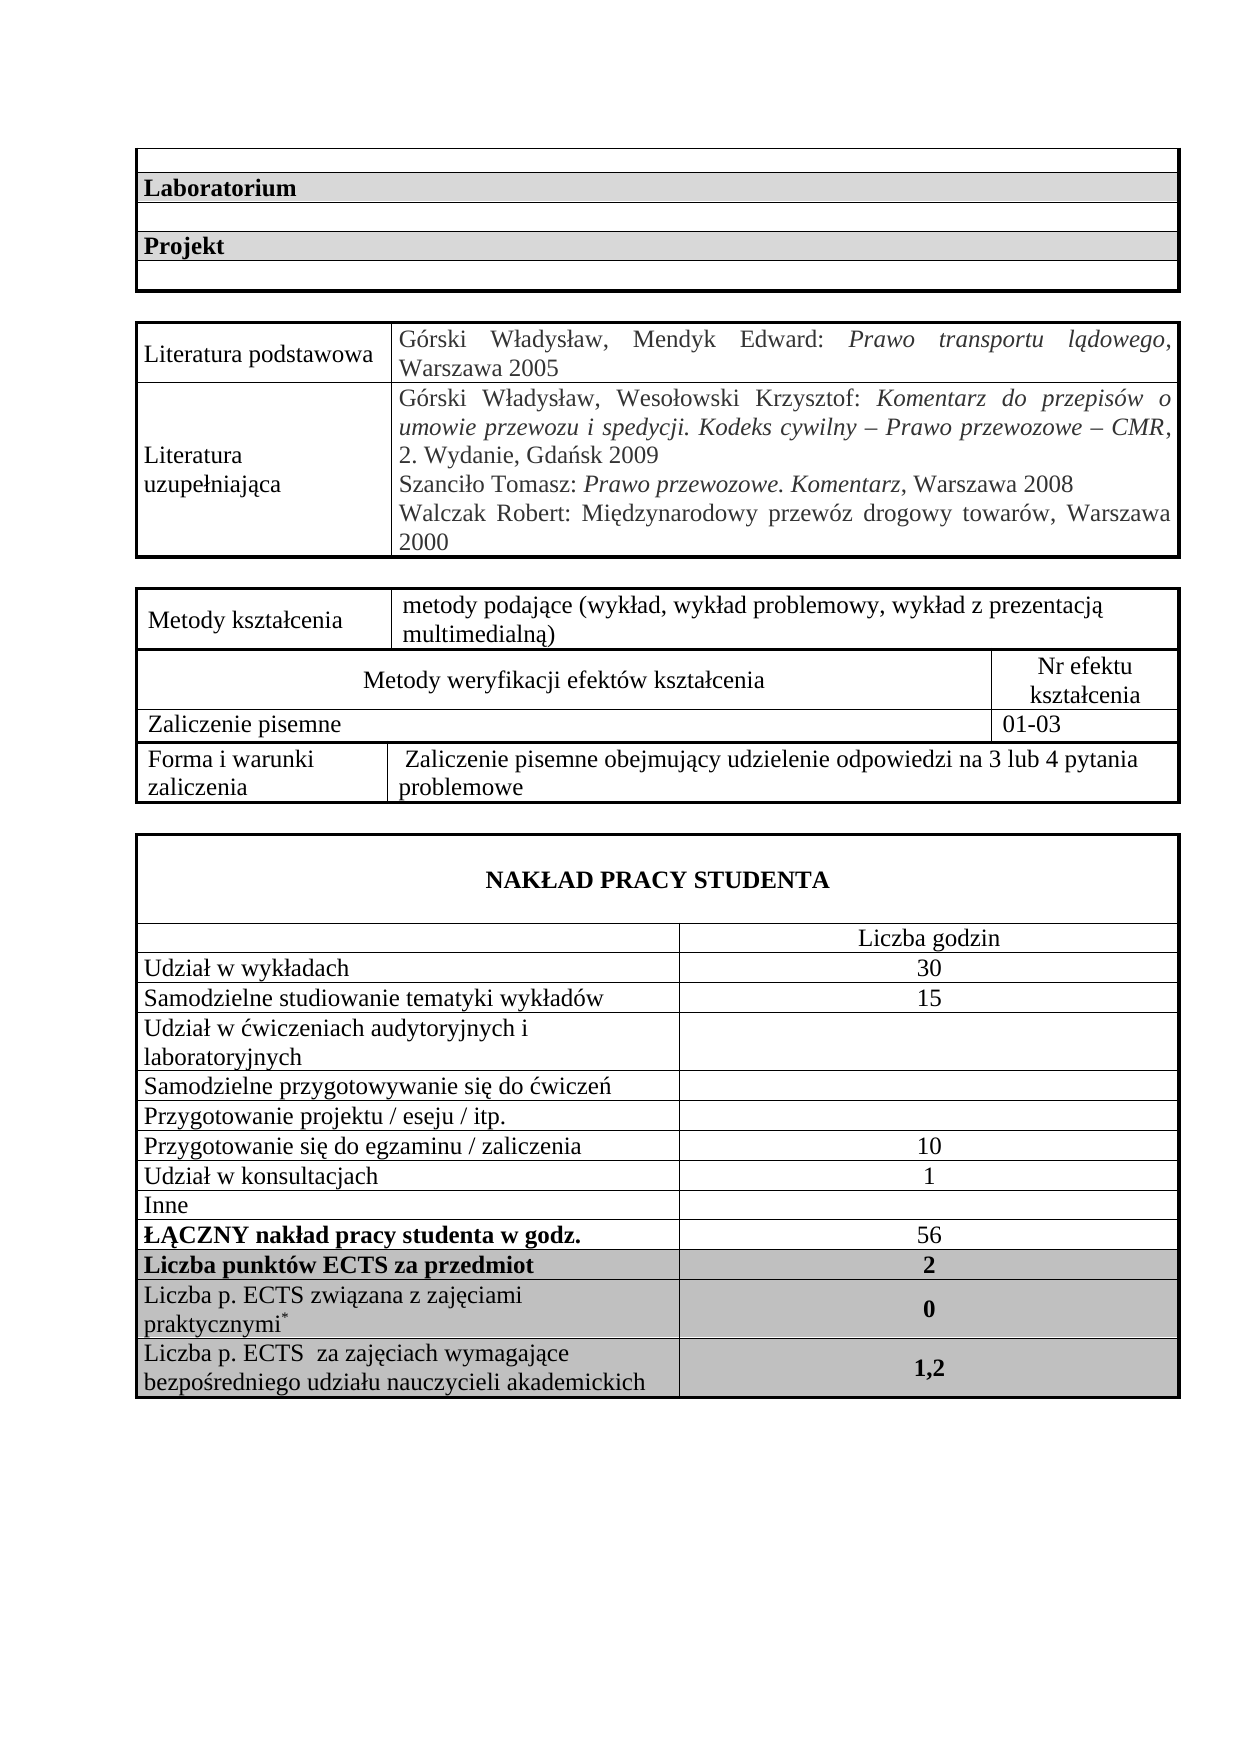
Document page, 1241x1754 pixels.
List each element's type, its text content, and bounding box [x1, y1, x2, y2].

table_cell Projekt [138, 232, 1177, 260]
table_cell Przygotowanie się do egzaminu / zaliczenia [138, 1131, 679, 1160]
table_cell [680, 1013, 1177, 1070]
table_cell [680, 1191, 1177, 1219]
table_cell Inne [138, 1191, 679, 1219]
table_cell [680, 1101, 1177, 1130]
table_cell Nr efektu kształcenia [992, 651, 1177, 708]
table_cell Liczba godzin [680, 924, 1177, 952]
table_cell Górski Władysław, Wesołowski Krzysztof: Komentarz do przepisów o umowie przewozu i spedycji. Kodeks cywilny – Prawo przewozowe – CMR, 2. Wydanie, Gdańsk 2009 Szanciło Tomasz: Prawo przewozowe. Komentarz, Warszawa 2008 Walczak Robert: Międzynarodowy przewóz drogowy towarów, Warszawa 2000 [392, 383, 1177, 555]
table_cell 1 [680, 1161, 1177, 1189]
table_cell Liczba p. ECTS za zajęciach wymagające bezpośredniego udziału nauczycieli akademickich [138, 1339, 679, 1396]
table_cell [680, 1071, 1177, 1100]
table_cell Liczba punktów ECTS za przedmiot [138, 1250, 679, 1279]
table_cell 01-03 [992, 710, 1177, 741]
table_cell [138, 149, 1177, 172]
table_cell Udział w wykładach [138, 953, 679, 982]
table_header Górski Władysław, Mendyk Edward: Prawo transportu lądowego, Warszawa 2005 [392, 324, 1177, 382]
table_cell Samodzielne studiowanie tematyki wykładów [138, 983, 679, 1012]
table_cell [138, 203, 1177, 231]
table_cell 0 [680, 1280, 1177, 1337]
table_cell Forma i warunki zaliczenia [138, 744, 387, 801]
table_cell 10 [680, 1131, 1177, 1160]
table_cell Przygotowanie projektu / eseju / itp. [138, 1101, 679, 1130]
table_cell Metody weryfikacji efektów kształcenia [138, 651, 991, 708]
table_cell Udział w konsultacjach [138, 1161, 679, 1189]
table_cell [138, 261, 1177, 289]
table_cell [138, 924, 679, 952]
table_header metody podające (wykład, wykład problemowy, wykład z prezentacją multimedialną) [392, 590, 1177, 648]
table_header NAKŁAD PRACY STUDENTA [138, 836, 1177, 922]
table_cell Udział w ćwiczeniach audytoryjnych i laboratoryjnych [138, 1013, 679, 1070]
table_cell Samodzielne przygotowywanie się do ćwiczeń [138, 1071, 679, 1100]
table_cell 56 [680, 1220, 1177, 1249]
table_cell 2 [680, 1250, 1177, 1279]
table_cell 15 [680, 983, 1177, 1012]
table_cell 1,2 [680, 1339, 1177, 1396]
table_header Literatura podstawowa [138, 324, 391, 382]
table_header Metody kształcenia [138, 590, 391, 648]
table_cell 30 [680, 953, 1177, 982]
table_cell Zaliczenie pisemne obejmujący udzielenie odpowiedzi na 3 lub 4 pytania problemowe [388, 744, 1177, 801]
table_cell ŁĄCZNY nakład pracy studenta w godz. [138, 1220, 679, 1249]
table_cell Literatura uzupełniająca [138, 383, 391, 555]
table_cell Laboratorium [138, 173, 1177, 201]
table_cell Zaliczenie pisemne [138, 710, 991, 741]
table_cell Liczba p. ECTS związana z zajęciami praktycznymi* [138, 1280, 679, 1337]
